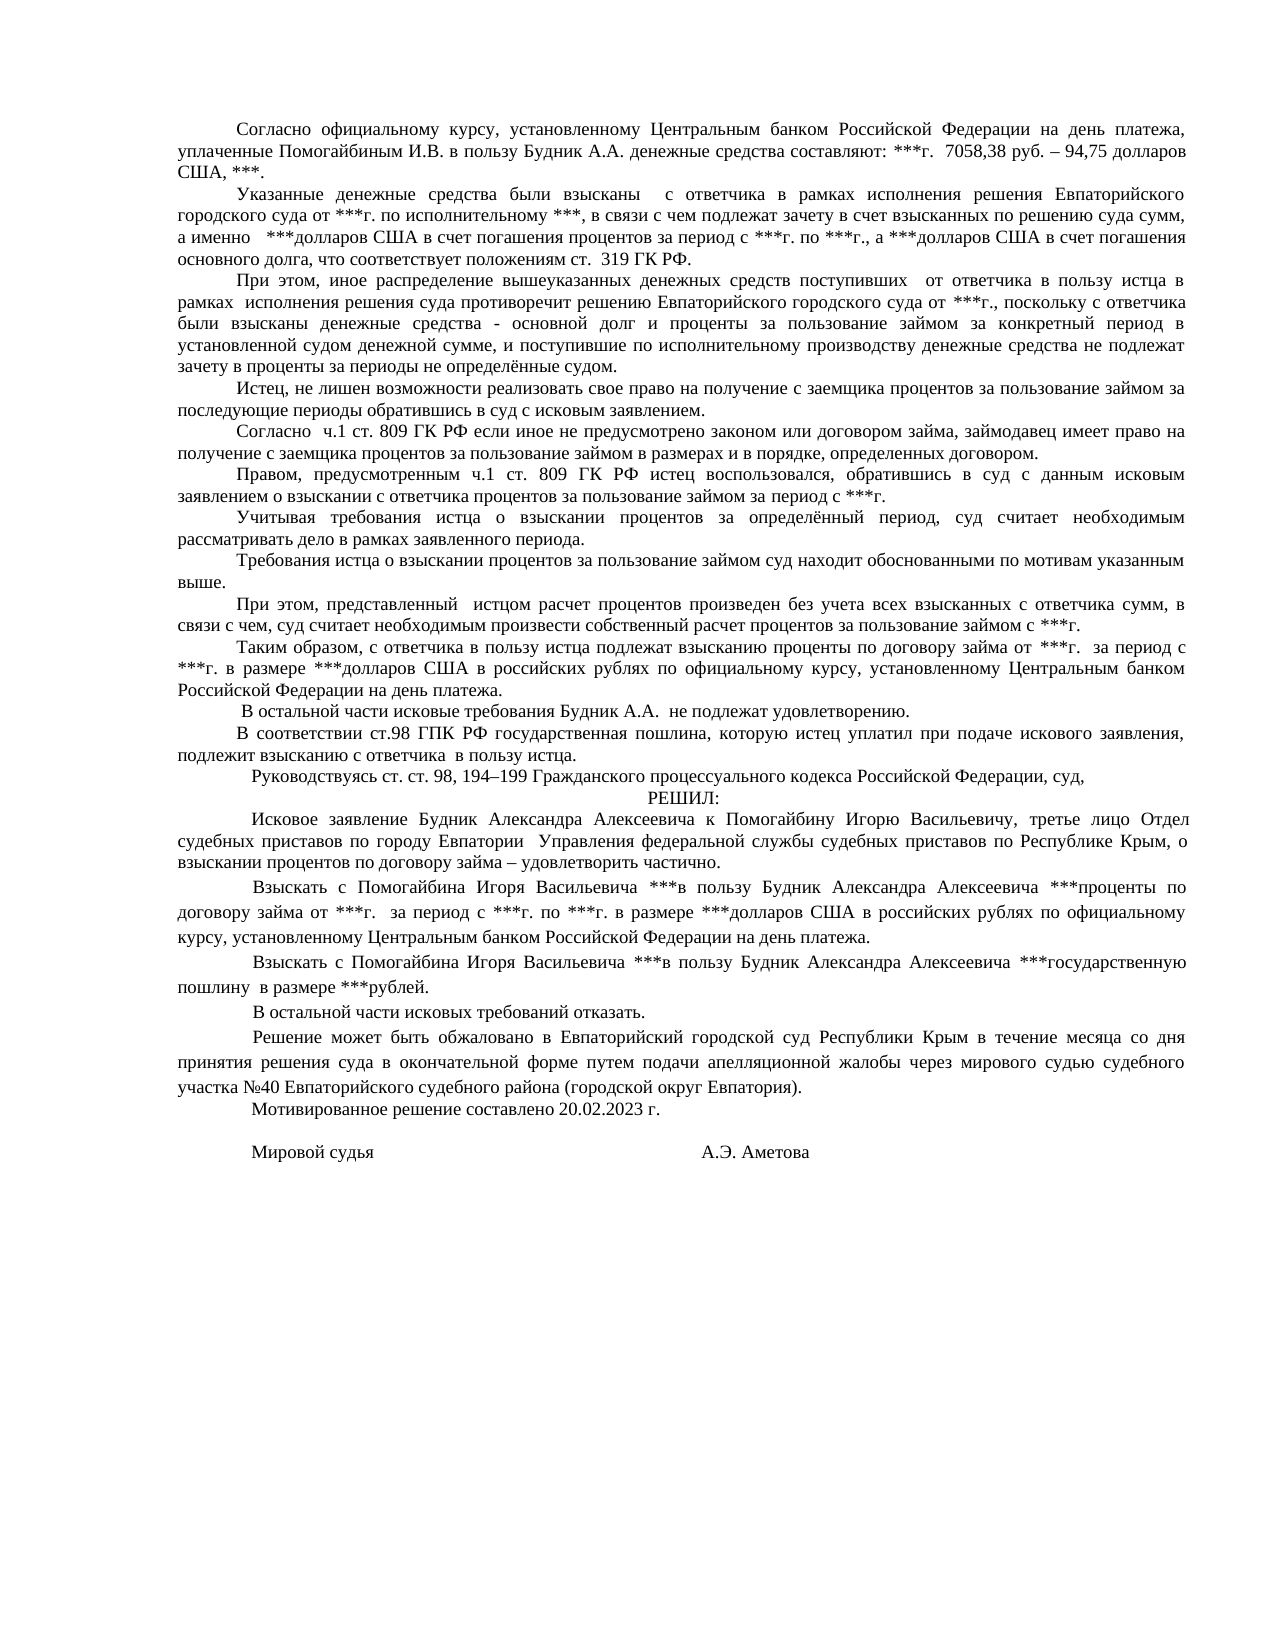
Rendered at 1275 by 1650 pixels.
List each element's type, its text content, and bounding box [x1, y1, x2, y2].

text Исковое заявление Будник Александра Алексеевича к Помогайбину Игорю Васильевичу, третье лицо Отдел судебных приставов по городу Евпатории Управления федеральной службы судебных приставов по Республике Крым, о взыскании процентов по договору займа – удовлетворить частично. [177, 808, 1190, 873]
text Взыскать с Помогайбина Игоря Васильевича ***в пользу Будник Александра Алексеевича ***государственную пошлину в размере ***рублей. [177, 948, 1186, 998]
text Истец, не лишен возможности реализовать свое право на получение с заемщика процентов за пользование займом за последующие периоды обратившись в суд с исковым заявлением. [177, 377, 1186, 420]
text Мировой судья А.Э. Аметова [177, 1141, 1186, 1162]
text Указанные денежные средства были взысканы с ответчика в рамках исполнения решения Евпаторийского городского суда от ***г. по исполнительному ***, в связи с чем подлежат зачету в счет взысканных по решению суда сумм, а именно ***долларов США в счет погашения процентов за период с ***г. по ***г., а ***долларов США в счет погашения основного долга, что соответствует положениям ст. 319 ГК РФ. [177, 183, 1186, 269]
text Требования истца о взыскании процентов за пользование займом суд находит обоснованными по мотивам указанным выше. [177, 549, 1186, 592]
text Мотивированное решение составлено 20.02.2023 г. [177, 1098, 1186, 1119]
text Согласно ч.1 ст. 809 ГК РФ если иное не предусмотрено законом или договором займа, займодавец имеет право на получение с заемщика процентов за пользование займом в размерах и в порядке, определенных договором. [177, 420, 1186, 463]
text Руководствуясь ст. ст. 98, 194–199 Гражданского процессуального кодекса Российской Федерации, суд, [177, 765, 1190, 787]
text Взыскать с Помогайбина Игоря Васильевича ***в пользу Будник Александра Алексеевича ***проценты по договору займа от ***г. за период с ***г. по ***г. в размере ***долларов США в российских рублях по официальному курсу, установленному Центральным банком Российской Федерации на день платежа. [177, 873, 1186, 948]
text В остальной части исковые требования Будник А.А. не подлежат удовлетворению. [177, 700, 1186, 722]
text В соответствии ст.98 ГПК РФ государственная пошлина, которую истец уплатил при подаче искового заявления, подлежит взысканию с ответчика в пользу истца. [177, 722, 1186, 765]
text Согласно официальному курсу, установленному Центральным банком Российской Федерации на день платежа, уплаченные Помогайбиным И.В. в пользу Будник А.А. денежные средства составляют: ***г. 7058,38 руб. – 94,75 долларов США, ***. [177, 118, 1186, 183]
text В остальной части исковых требований отказать. [177, 998, 1186, 1023]
text Правом, предусмотренным ч.1 ст. 809 ГК РФ истец воспользовался, обратившись в суд с данным исковым заявлением о взыскании с ответчика процентов за пользование займом за период с ***г. [177, 463, 1186, 506]
text Учитывая требования истца о взыскании процентов за определённый период, суд считает необходимым рассматривать дело в рамках заявленного периода. [177, 506, 1186, 549]
text При этом, представленный истцом расчет процентов произведен без учета всех взысканных с ответчика сумм, в связи с чем, суд считает необходимым произвести собственный расчет процентов за пользование займом с ***г. [177, 592, 1186, 636]
text Таким образом, с ответчика в пользу истца подлежат взысканию проценты по договору займа от ***г. за период с ***г. в размере ***долларов США в российских рублях по официальному курсу, установленному Центральным банком Российской Федерации на день платежа. [177, 636, 1186, 700]
text Решение может быть обжаловано в Евпаторийский городской суд Республики Крым в течение месяца со дня принятия решения суда в окончательной форме путем подачи апелляционной жалобы через мирового судью судебного участка №40 Евпаторийского судебного района (городской округ Евпатория). [177, 1023, 1186, 1098]
text РЕШИЛ: [177, 787, 1190, 808]
text При этом, иное распределение вышеуказанных денежных средств поступивших от ответчика в пользу истца в рамках исполнения решения суда противоречит решению Евпаторийского городского суда от ***г., поскольку с ответчика были взысканы денежные средства - основной долг и проценты за пользование займом за конкретный период в установленной судом денежной сумме, и поступившие по исполнительному производству денежные средства не подлежат зачету в проценты за периоды не определённые судом. [177, 269, 1186, 377]
